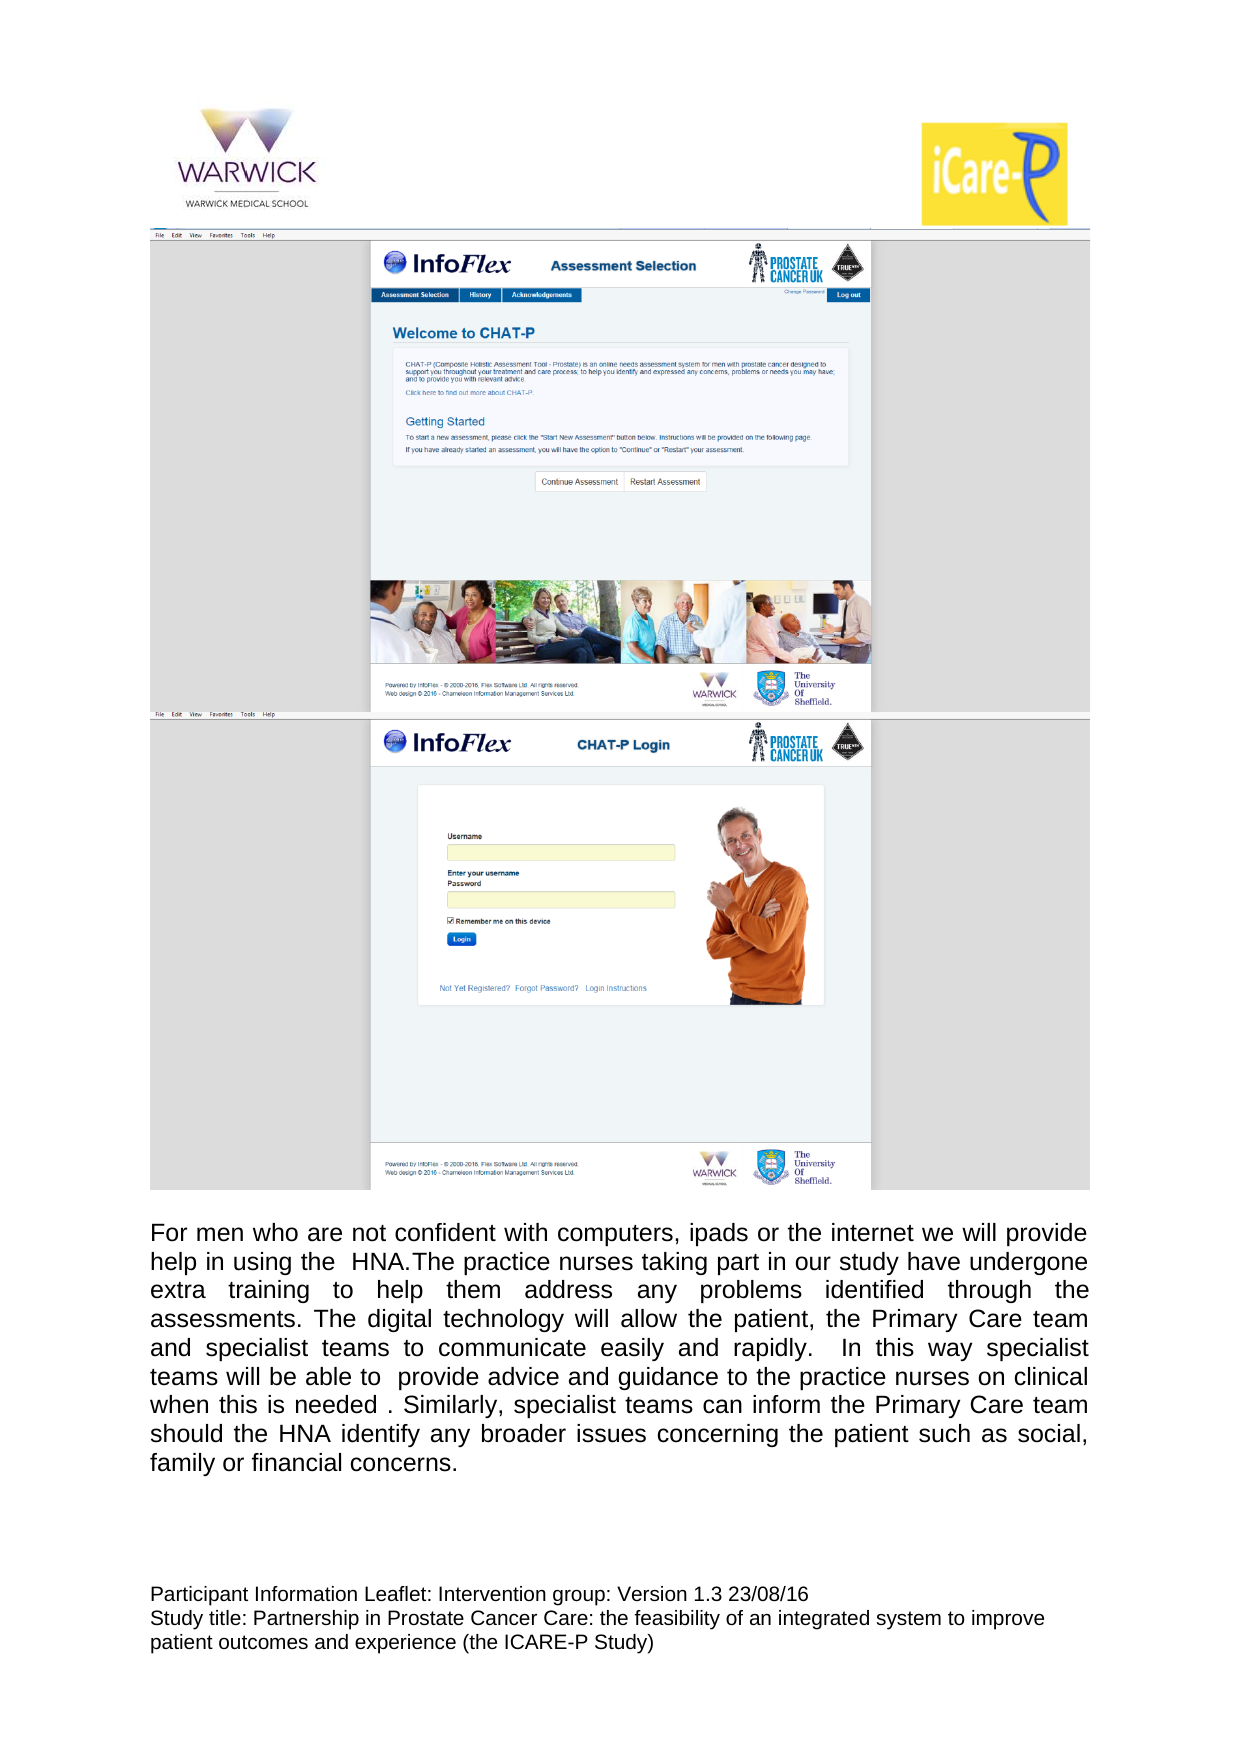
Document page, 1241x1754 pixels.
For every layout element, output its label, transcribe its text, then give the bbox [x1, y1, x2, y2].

picture [150, 82, 1091, 1190]
text For men who are not confident with computers, ipads or the internet we will provide help in using the HNA.The practice nurses taking part in our study have undergone extra training to help them address any problems identified through the assessments. The digital technology will allow the patient, the Primary Care team and specialist teams to communicate easily and rapidly. In this way specialist teams will be able to provide advice and guidance to the practice nurses on clinical when this is needed . Similarly, specialist teams can inform the Primary Care team should the HNA identify any broader issues concerning the patient such as social, family or financial concerns. [150, 1218, 1090, 1477]
